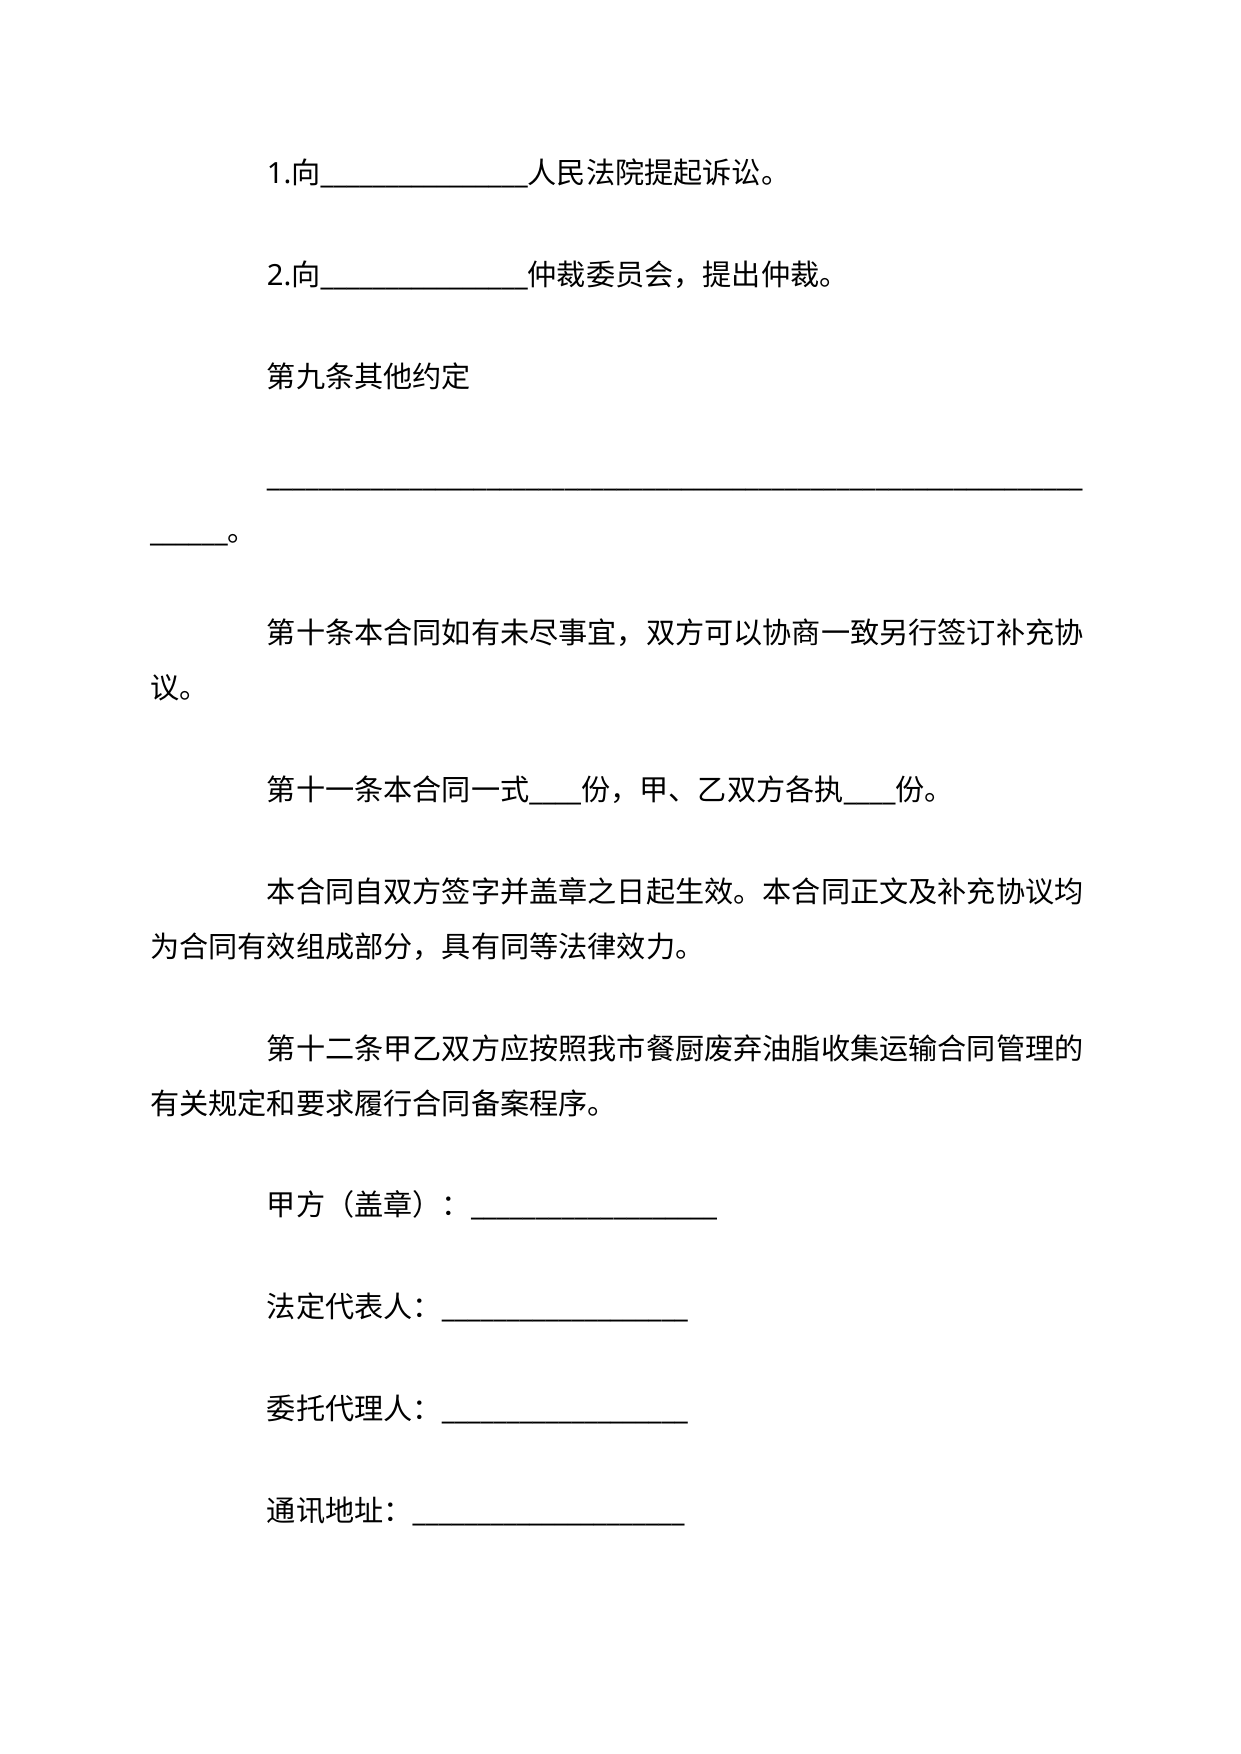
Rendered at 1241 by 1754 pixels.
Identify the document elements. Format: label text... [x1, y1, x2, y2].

text 委托代理人：___________________ [150, 1386, 1090, 1428]
text 第九条其他约定 [150, 354, 1090, 396]
text 第十条本合同如有未尽事宜，双方可以协商一致另行签订补充协议。 [150, 610, 1090, 707]
text 法定代表人：___________________ [150, 1284, 1090, 1326]
text 甲方（盖章）：___________________ [150, 1182, 1090, 1224]
text 通讯地址：_____________________ [150, 1488, 1090, 1530]
text 本合同自双方签字并盖章之日起生效。本合同正文及补充协议均为合同有效组成部分，具有同等法律效力。 [150, 869, 1090, 966]
text 第十一条本合同一式____份，甲、乙双方各执____份。 [150, 767, 1090, 809]
text 第十二条甲乙双方应按照我市餐厨废弃油脂收集运输合同管理的有关规定和要求履行合同备案程序。 [150, 1025, 1090, 1122]
text _____________________________________________________________________。 [150, 456, 1090, 550]
text 2.向________________仲裁委员会，提出仲裁。 [150, 252, 1090, 294]
text 1.向________________人民法院提起诉讼。 [150, 150, 1090, 192]
